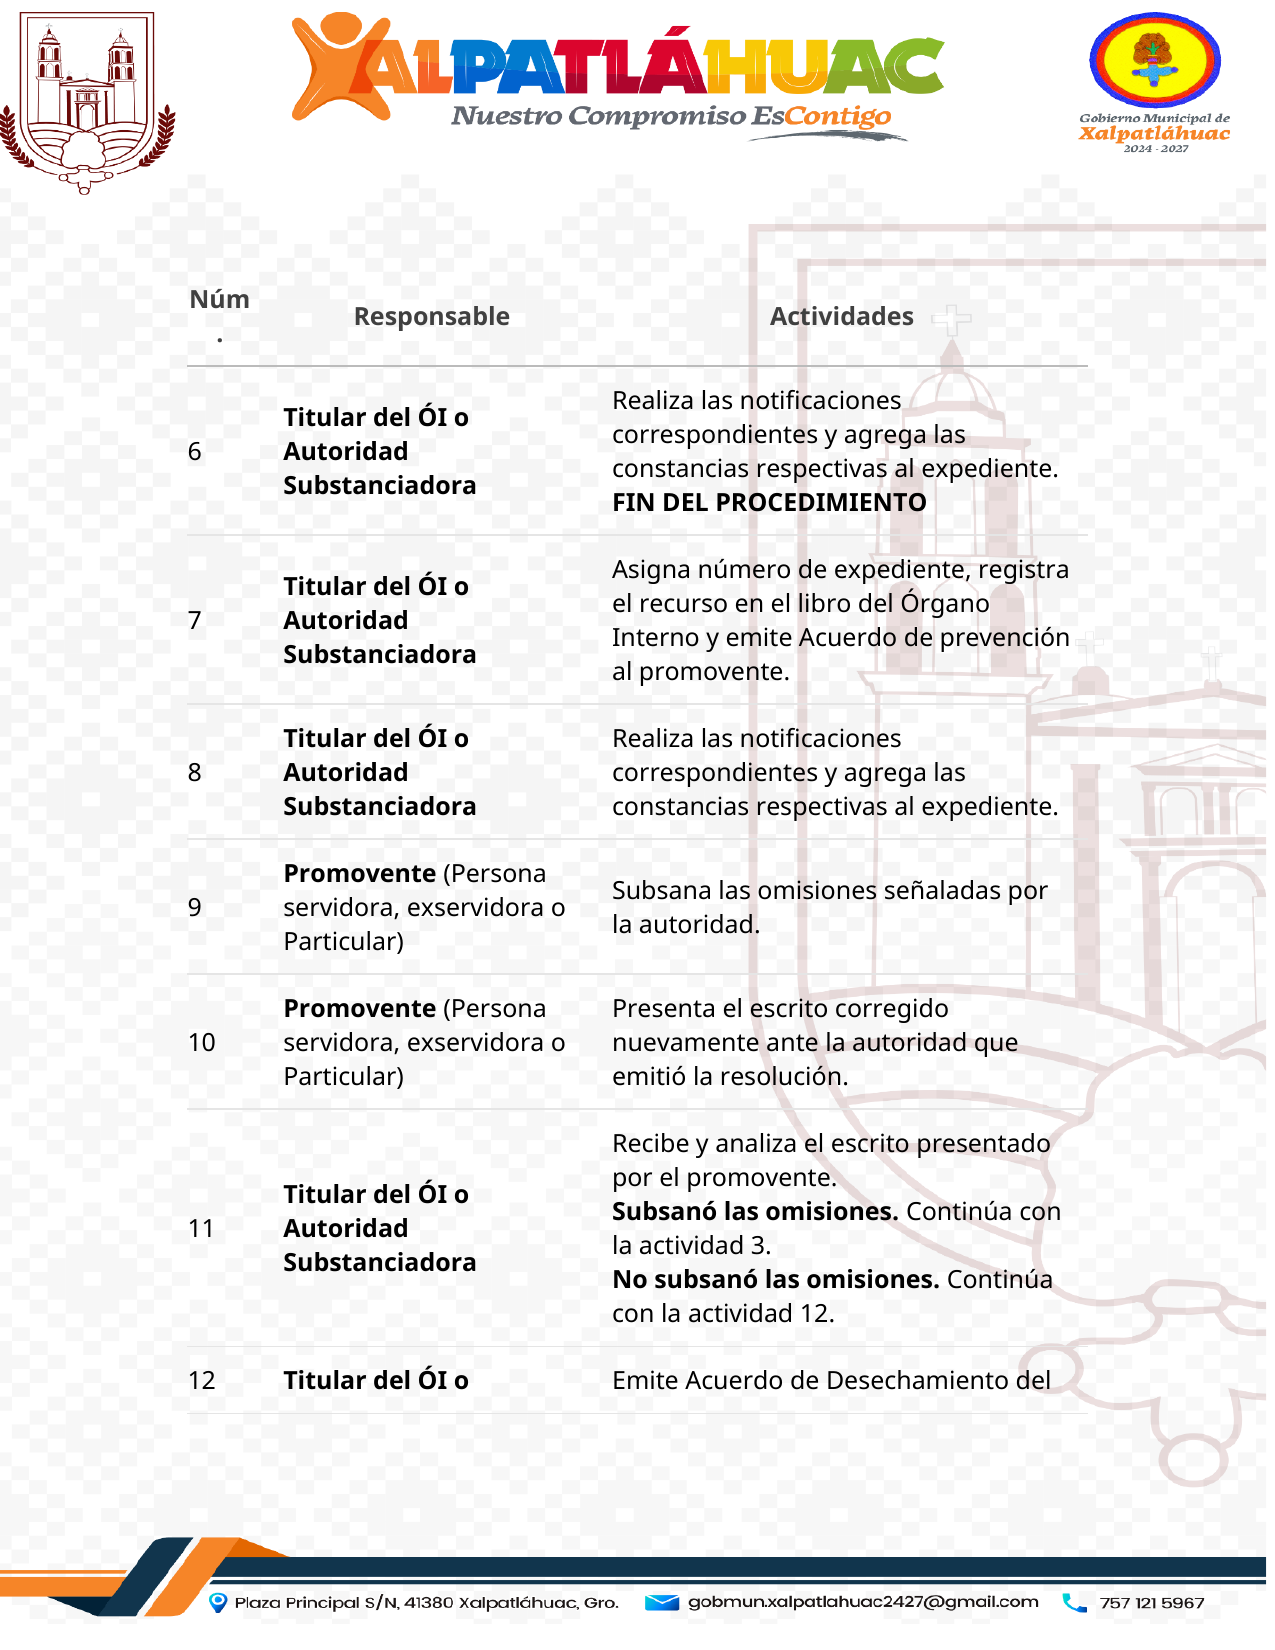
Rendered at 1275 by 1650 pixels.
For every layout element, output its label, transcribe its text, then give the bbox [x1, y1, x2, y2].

table_cell Presenta el escrito corregido nuevamente ante la autoridad que emitió la resolución. [596, 975, 1088, 1108]
table_cell 8 [187, 705, 267, 838]
table_cell 10 [187, 975, 267, 1108]
table_cell Promovente (Persona servidora, exservidora o Particular) [268, 840, 596, 973]
table_cell 11 [187, 1110, 267, 1346]
table_cell Promovente (Persona servidora, exservidora o Particular) [268, 975, 596, 1108]
table_cell Asigna número de expediente, registra el recurso en el libro del Órgano Interno y emite Acuerdo de prevención al promovente. [596, 536, 1088, 703]
table_cell 6 [187, 367, 267, 534]
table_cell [596, 1347, 1088, 1412]
table_cell Titular del ÓI o Autoridad Substanciadora [268, 705, 596, 838]
picture [0, 12, 1267, 1624]
table_cell Recibe y analiza el escrito presentado por el promovente. Subsanó las omisiones. Continúa con la actividad 3. No subsanó las omisiones. Continúa con la actividad 12. [596, 1110, 1088, 1346]
table_cell 9 [187, 840, 267, 973]
table_cell Realiza las notificaciones correspondientes y agrega las constancias respectivas al expediente. [596, 705, 1088, 838]
table_cell 7 [187, 536, 267, 703]
table_cell Subsana las omisiones señaladas por la autoridad. [596, 840, 1088, 973]
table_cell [268, 367, 596, 534]
table_cell Realiza las notificaciones correspondientes y agrega las constancias respectivas al expediente. FIN DEL PROCEDIMIENTO [596, 367, 1088, 534]
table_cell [268, 1347, 596, 1412]
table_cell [268, 1110, 596, 1346]
table_header Responsable [268, 266, 596, 365]
table_cell Titular del ÓI o Autoridad Substanciadora [268, 536, 596, 703]
table_header Núm. [187, 266, 267, 365]
table_header Actividades [596, 266, 1088, 365]
table_cell 12 [187, 1347, 267, 1412]
